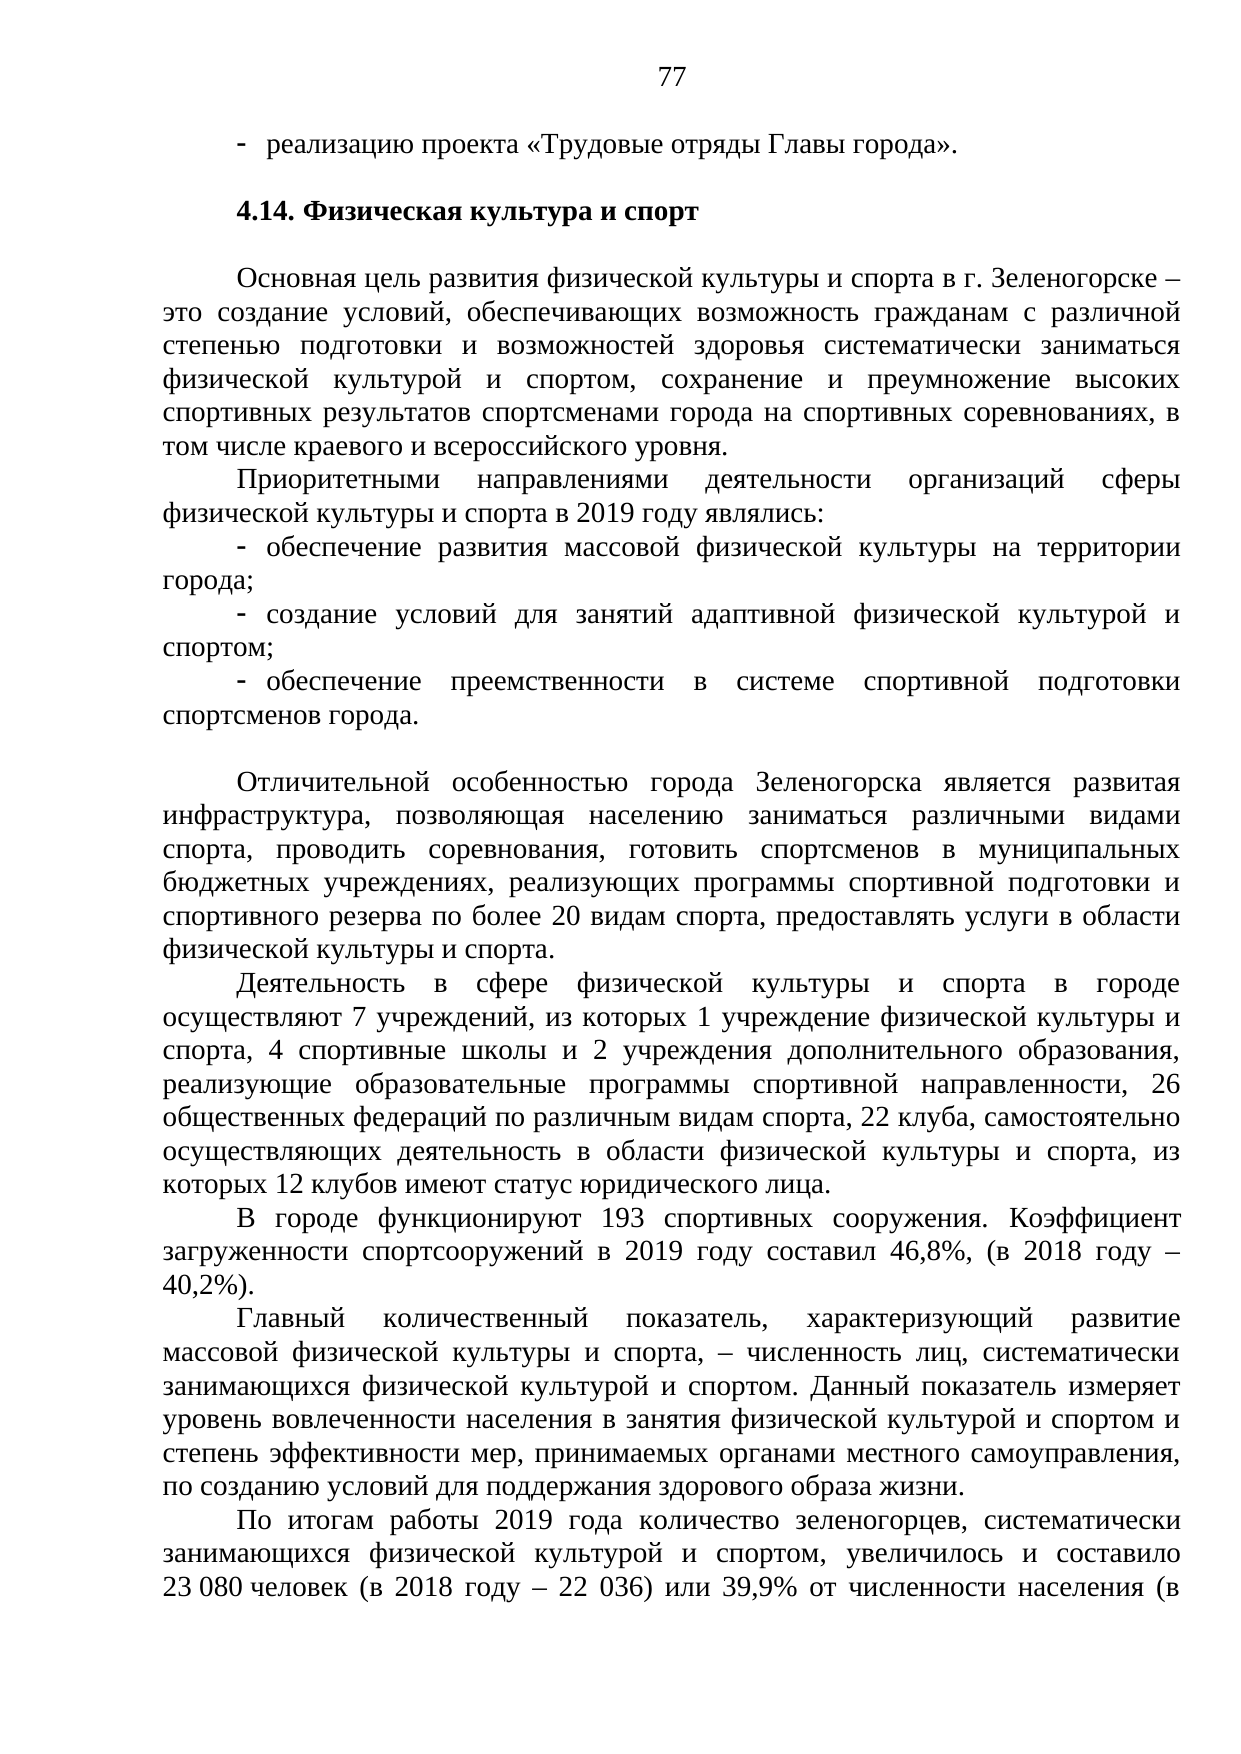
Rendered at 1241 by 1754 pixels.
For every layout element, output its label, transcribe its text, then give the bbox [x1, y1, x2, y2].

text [162, 1502, 1181, 1602]
text В городе функционируют 193 спортивных сооружения. Коэффициент загруженности спортсооружений в 2019 году составил 46,8%, (в 2018 году – 40,2%). [162, 1200, 1181, 1301]
text Главный количественный показатель, характеризующий развитие массовой физической культуры и спорта, – численность лиц, систематически занимающихся физической культурой и спортом. Данный показатель измеряет уровень вовлеченности населения в занятия физической культурой и спортом и степень эффективности мер, принимаемых органами местного самоуправления, по созданию условий для поддержания здорового образа жизни. [162, 1301, 1181, 1502]
text Отличительной особенностью города Зеленогорска является развитая инфраструктура, позволяющая населению заниматься различными видами спорта, проводить соревнования, готовить спортсменов в муниципальных бюджетных учреждениях, реализующих программы спортивной подготовки и спортивного резерва по более 20 видам спорта, предоставлять услуги в области физической культуры и спорта. [162, 764, 1181, 965]
list Физическая культура и спорт [162, 193, 1181, 227]
list реализацию проекта «Трудовые отряды Главы города». [162, 126, 1181, 160]
text Основная цель развития физической культуры и спорта в г. Зеленогорске – это создание условий, обеспечивающих возможность гражданам с различной степенью подготовки и возможностей здоровья систематически заниматься физической культурой и спортом, сохранение и преумножение высоких спортивных результатов спортсменами города на спортивных соревнованиях, в том числе краевого и всероссийского уровня. [162, 260, 1181, 462]
list обеспечение преемственности в системе спортивной подготовки спортсменов города. [162, 663, 1181, 730]
text Приоритетными направлениями деятельности организаций сферы физической культуры и спорта в 2019 году являлись: [162, 462, 1181, 529]
text Деятельность в сфере физической культуры и спорта в городе осуществляют 7 учреждений, из которых 1 учреждение физической культуры и спорта, 4 спортивные школы и 2 учреждения дополнительного образования, реализующие образовательные программы спортивной направленности, 26 общественных федераций по различным видам спорта, 22 клуба, самостоятельно осуществляющих деятельность в области физической культуры и спорта, из которых 12 клубов имеют статус юридического лица. [162, 965, 1181, 1200]
list создание условий для занятий адаптивной физической культурой и спортом; [162, 596, 1181, 663]
list обеспечение развития массовой физической культуры на территории города; [162, 529, 1181, 596]
